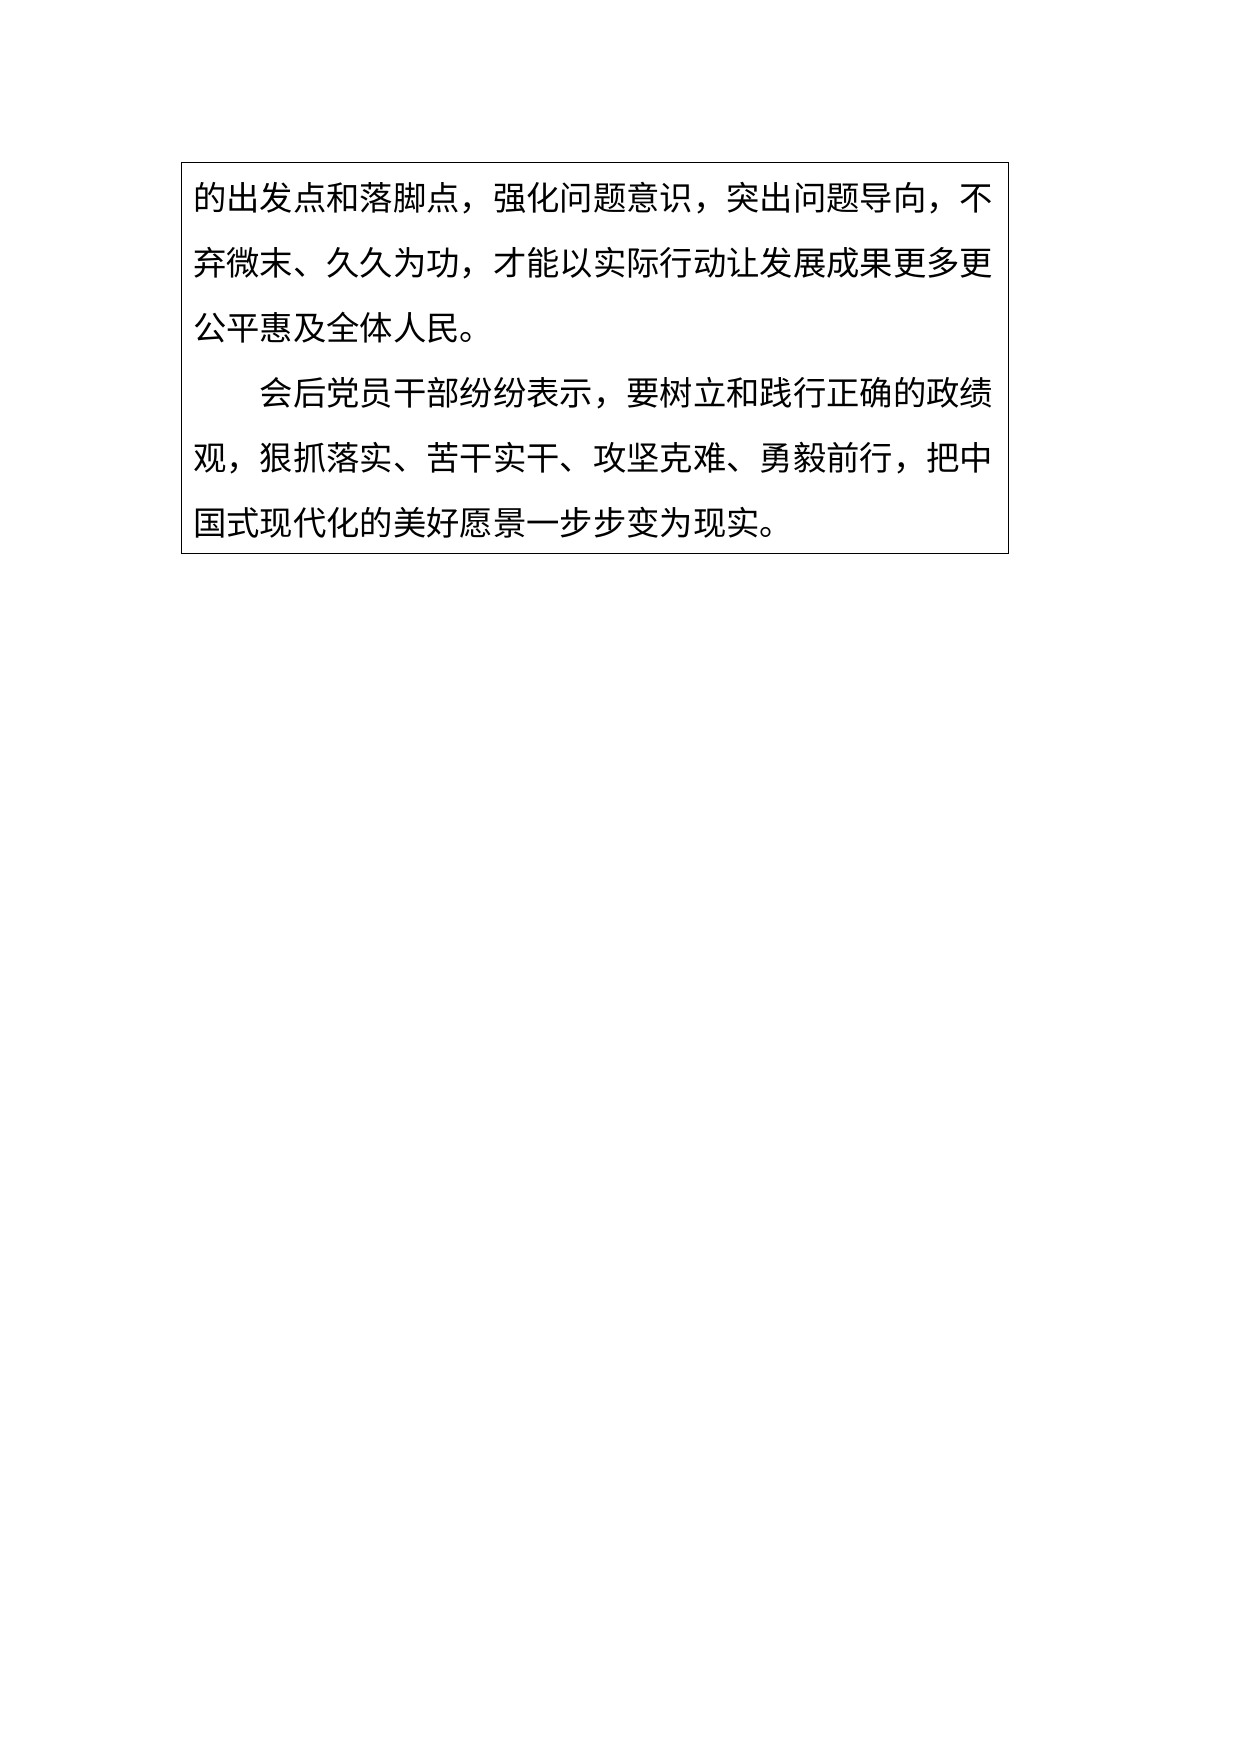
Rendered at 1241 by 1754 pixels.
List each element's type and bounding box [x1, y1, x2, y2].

table_cell [182, 163, 1008, 553]
